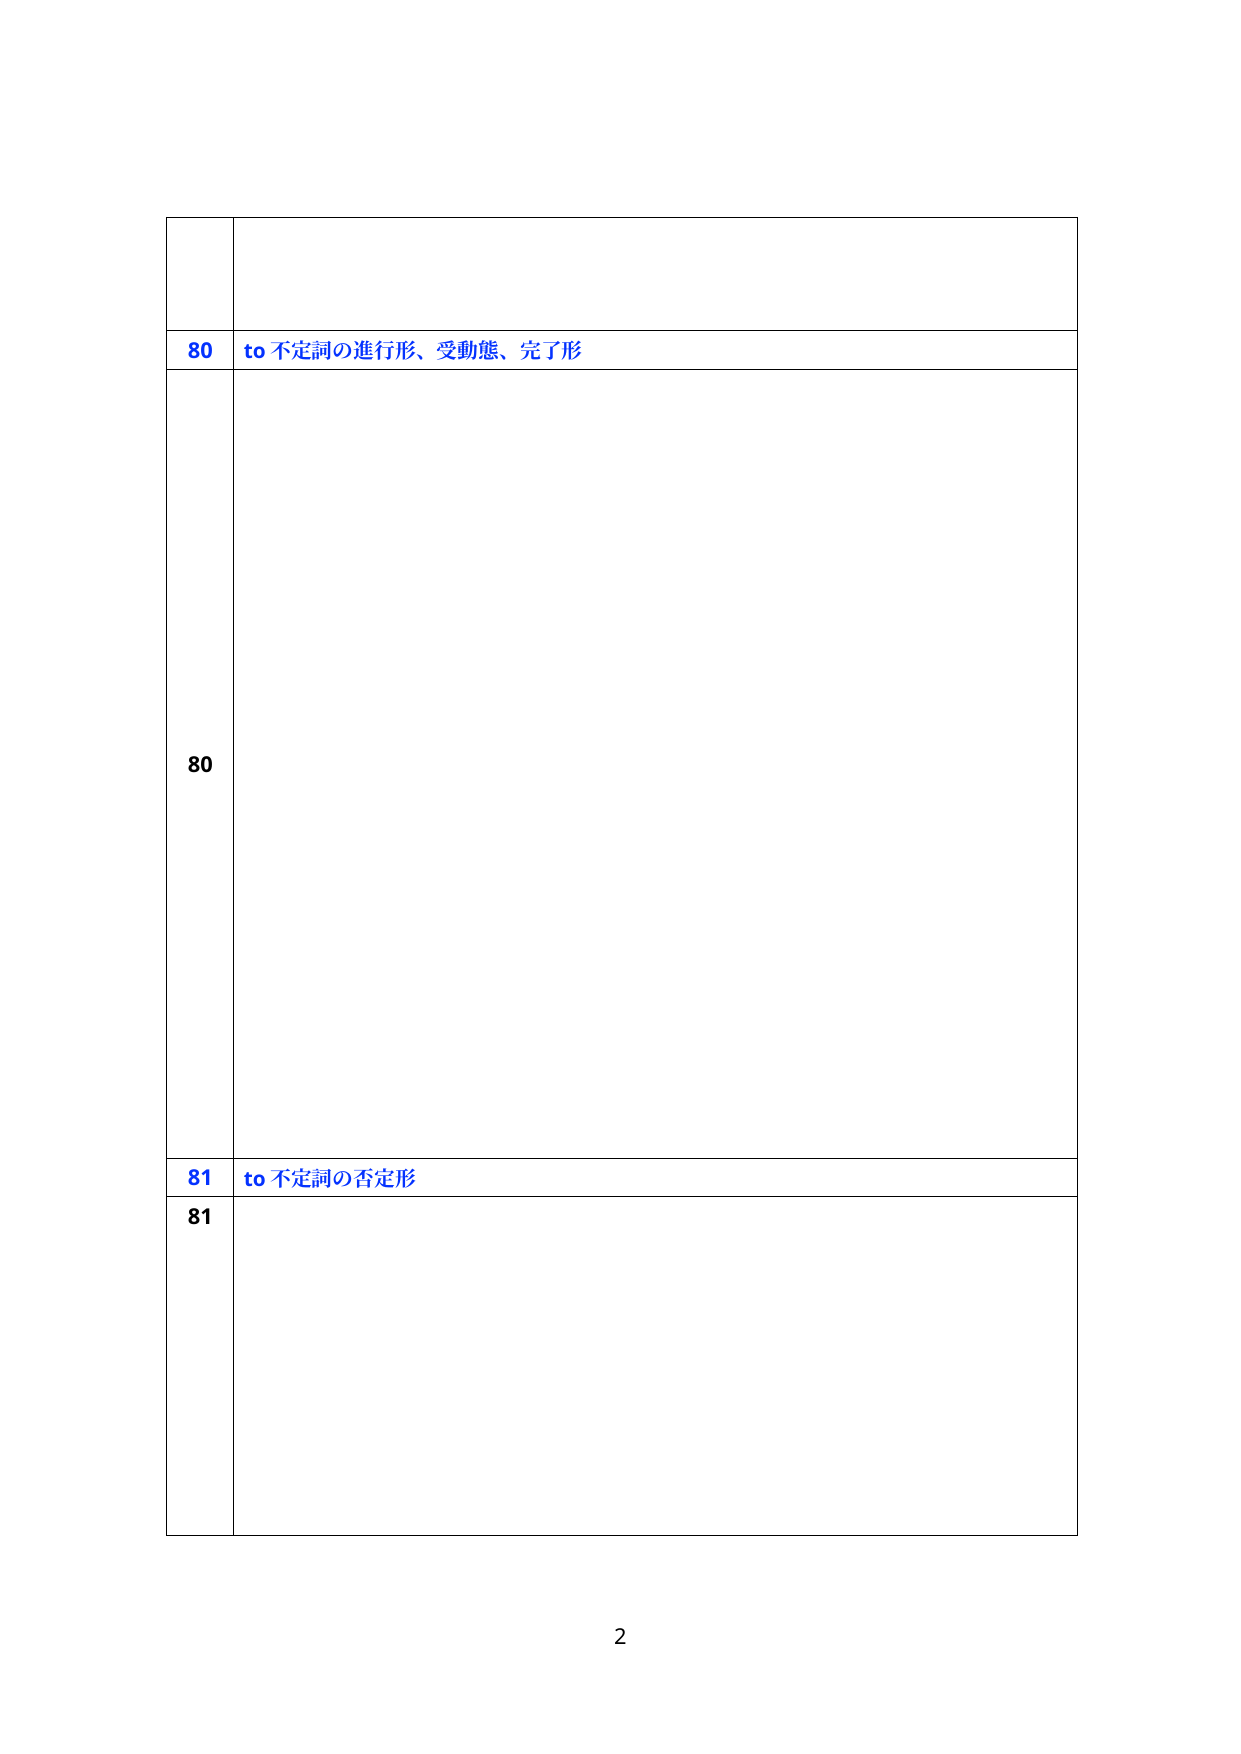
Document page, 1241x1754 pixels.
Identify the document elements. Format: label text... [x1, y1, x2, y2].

table_cell to不定詞の否定形 [234, 1159, 1077, 1196]
table_cell 81 [167, 1197, 233, 1534]
table_cell 81 [167, 1159, 233, 1196]
table_cell 80 [167, 331, 233, 369]
table_cell [234, 370, 1077, 1157]
table_cell [234, 218, 1077, 330]
table_cell 79 [167, 218, 233, 330]
table_cell [234, 1197, 1077, 1534]
table_cell 80 [167, 370, 233, 1157]
table_cell to不定詞の進行形、受動態、完了形 [234, 331, 1077, 369]
